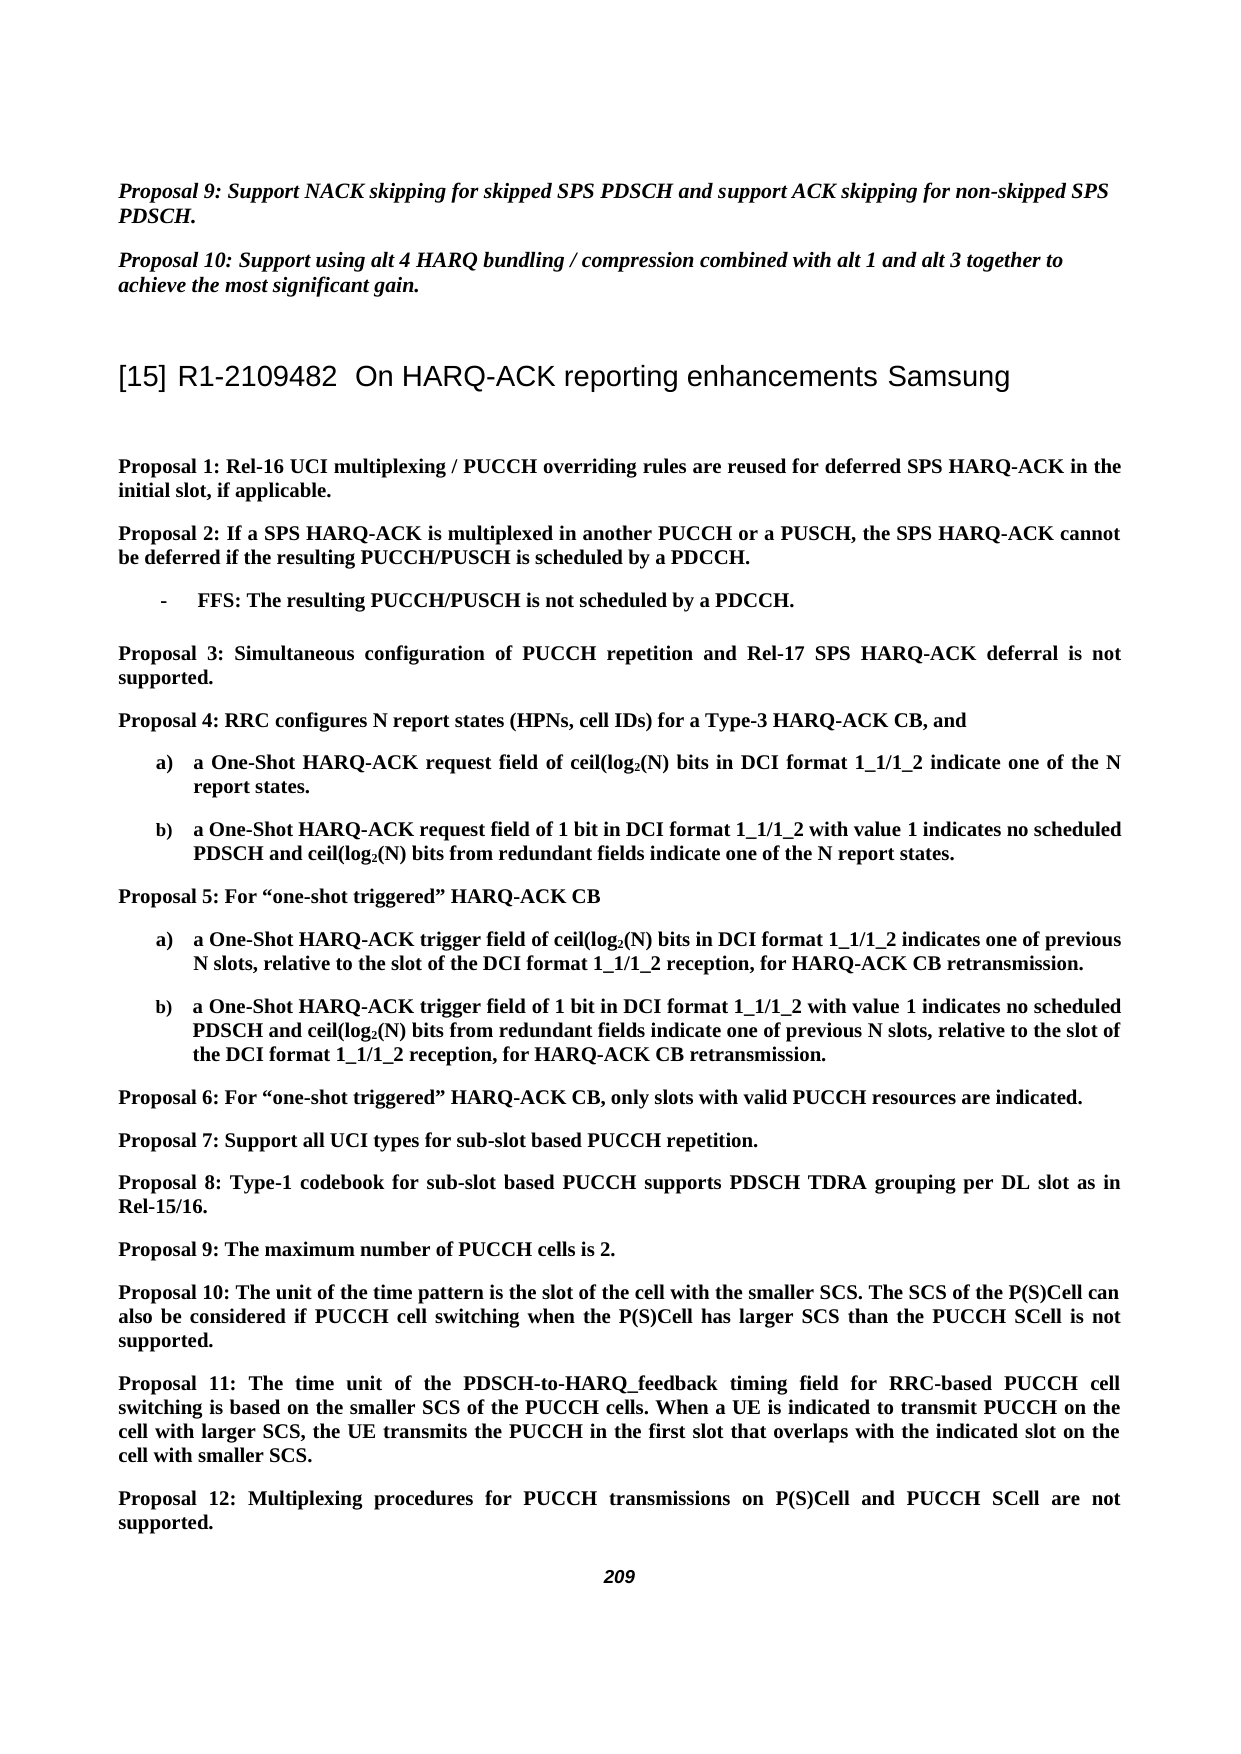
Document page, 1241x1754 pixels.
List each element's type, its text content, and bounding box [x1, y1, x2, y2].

text Proposal 9: Support NACK skipping for skipped SPS PDSCH and support ACK skipping for non-skipped SPS PDSCH. [118, 178, 1122, 228]
text Proposal 11: The time unit of the PDSCH-to-HARQ_feedback timing field for RRC-based PUCCH cell switching is based on the smaller SCS of the PUCCH cells. When a UE is indicated to transmit PUCCH on the cell with larger SCS, the UE transmits the PUCCH in the first slot that overlaps with the indicated slot on the cell with smaller SCS. [118, 1371, 1122, 1467]
text Proposal 10: The unit of the time pattern is the slot of the cell with the smaller SCS. The SCS of the P(S)Cell can also be considered if PUCCH cell switching when the P(S)Cell has larger SCS than the PUCCH SCell is not supported. [118, 1280, 1122, 1352]
text Proposal 8: Type-1 codebook for sub-slot based PUCCH supports PDSCH TDRA grouping per DL slot as in Rel-15/16. [118, 1170, 1122, 1218]
text Proposal 1: Rel-16 UCI multiplexing / PUCCH overriding rules are reused for deferred SPS HARQ-ACK in the initial slot, if applicable. [118, 454, 1122, 502]
list a One-Shot HARQ-ACK trigger field of 1 bit in DCI format 1_1/1_2 with value 1 indicates no scheduled PDSCH and ceil(log2(N) bits from redundant fields indicate one of previous N slots, relative to the slot of the DCI format 1_1/1_2 reception, for HARQ-ACK CB retransmission. [155, 994, 1122, 1066]
subtitle R1-2109482 On HARQ-ACK reporting enhancements Samsung [118, 359, 1122, 393]
text Proposal 2: If a SPS HARQ-ACK is multiplexed in another PUCCH or a PUSCH, the SPS HARQ-ACK cannot be deferred if the resulting PUCCH/PUSCH is scheduled by a PDCCH. [118, 521, 1122, 569]
list a One-Shot HARQ-ACK trigger field of ceil(log2(N) bits in DCI format 1_1/1_2 indicates one of previous N slots, relative to the slot of the DCI format 1_1/1_2 reception, for HARQ-ACK CB retransmission. [156, 927, 1122, 975]
text Proposal 10: Support using alt 4 HARQ bundling / compression combined with alt 1 and alt 3 together to achieve the most significant gain. [118, 247, 1122, 298]
list a One-Shot HARQ-ACK request field of 1 bit in DCI format 1_1/1_2 with value 1 indicates no scheduled PDSCH and ceil(log2(N) bits from redundant fields indicate one of the N report states. [156, 817, 1122, 865]
text Proposal 7: Support all UCI types for sub-slot based PUCCH repetition. [118, 1127, 1122, 1152]
text Proposal 12: Multiplexing procedures for PUCCH transmissions on P(S)Cell and PUCCH SCell are not supported. [118, 1486, 1122, 1534]
list a One-Shot HARQ-ACK request field of ceil(log2(N) bits in DCI format 1_1/1_2 indicate one of the N report states. [156, 750, 1122, 798]
text Proposal 6: For “one-shot triggered” HARQ-ACK CB, only slots with valid PUCCH resources are indicated. [118, 1085, 1122, 1109]
text Proposal 9: The maximum number of PUCCH cells is 2. [118, 1237, 1122, 1261]
text Proposal 3: Simultaneous configuration of PUCCH repetition and Rel-17 SPS HARQ-ACK deferral is not supported. [118, 641, 1122, 689]
text Proposal 4: RRC configures N report states (HPNs, cell IDs) for a Type-3 HARQ-ACK CB, and [118, 707, 1122, 732]
list FFS: The resulting PUCCH/PUSCH is not scheduled by a PDCCH. [160, 588, 1122, 612]
text Proposal 5: For “one-shot triggered” HARQ-ACK CB [118, 884, 1122, 908]
